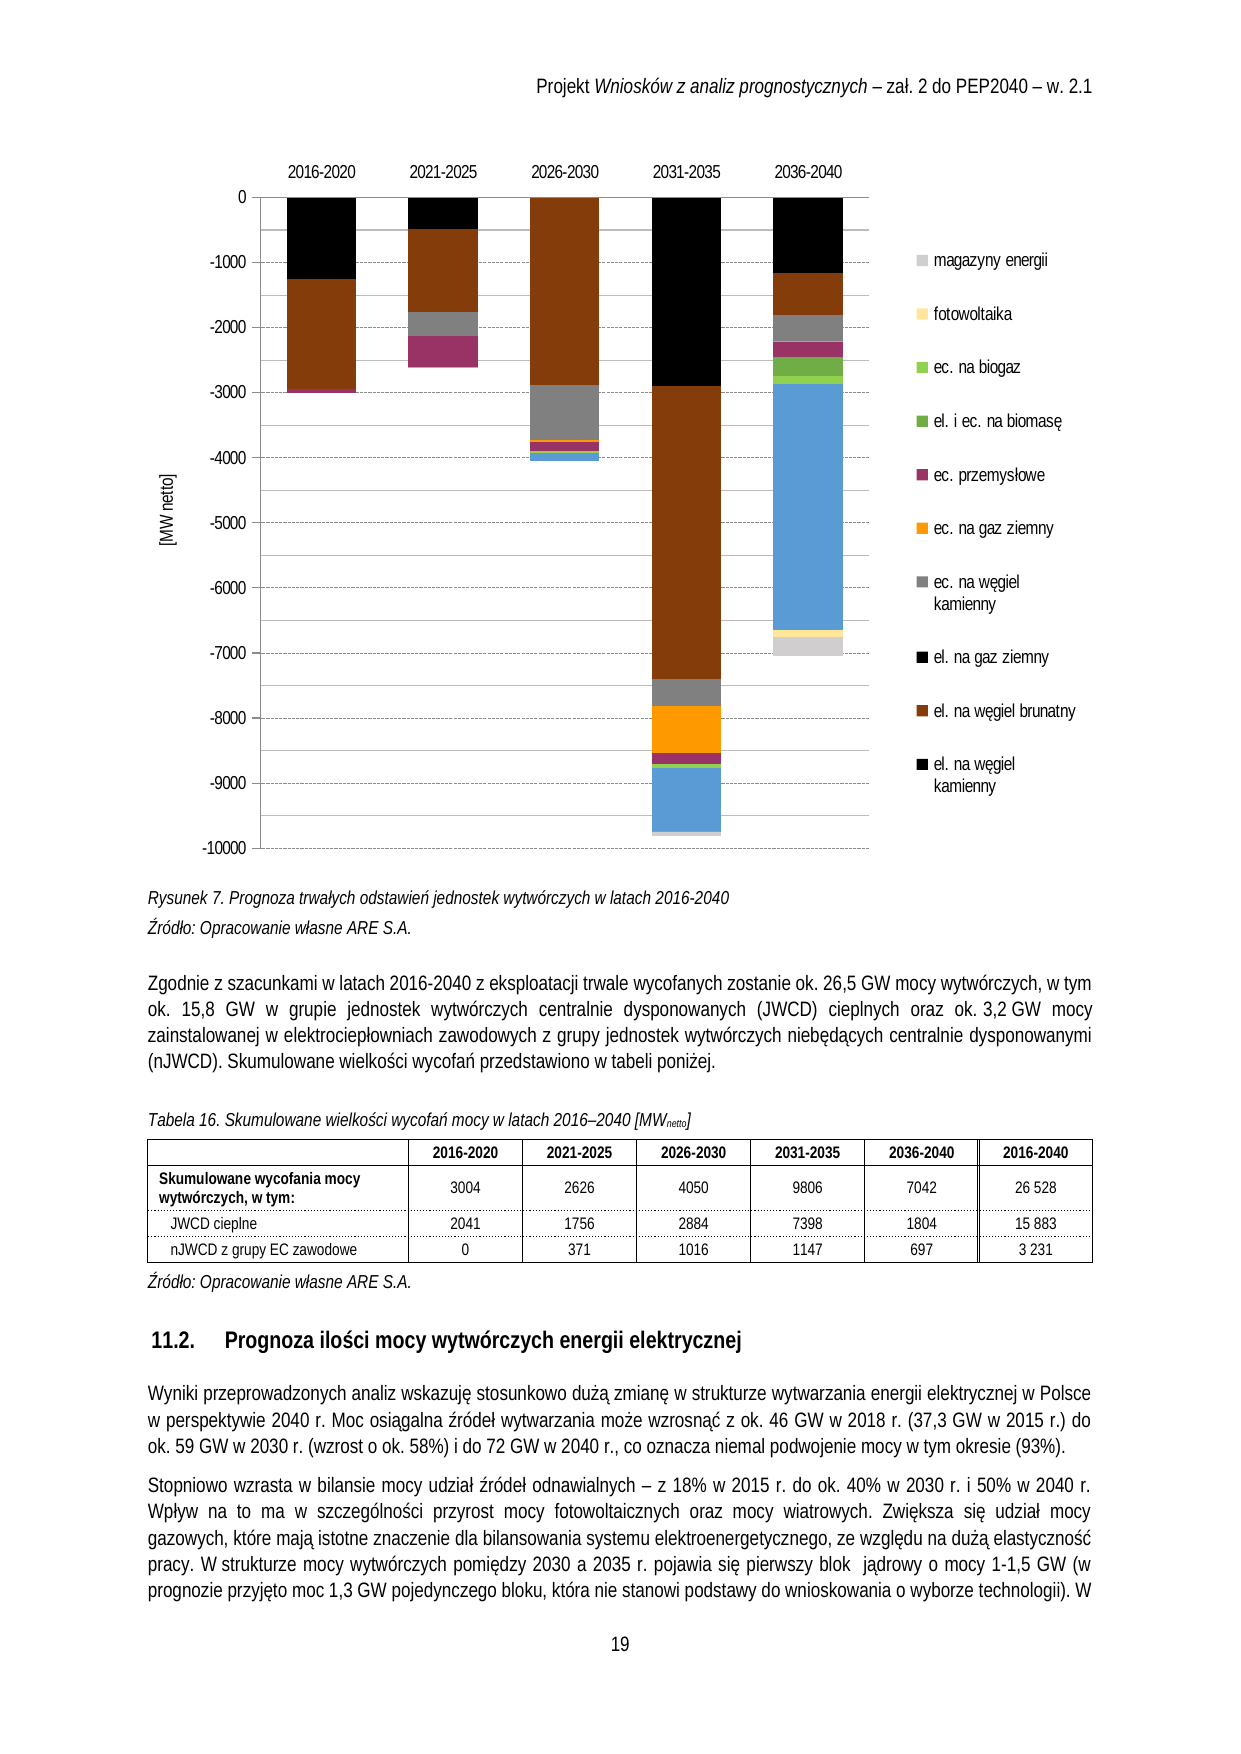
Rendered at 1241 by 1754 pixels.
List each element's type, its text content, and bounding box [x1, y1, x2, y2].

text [148, 1473, 1093, 1602]
table_cell 7042 [865, 1166, 977, 1210]
table_cell 1804 [865, 1210, 977, 1236]
table_header 2031-2035 [751, 1140, 864, 1164]
text Zgodnie z szacunkami w latach 2016-2040 z eksploatacji trwale wycofanych zostanie ok. 26,5 GW mocy wytwórczych, w tym ok. 15,8 GW w grupie jednostek wytwórczych centralnie dysponowanych (JWCD) cieplnych oraz ok. 3,2 GW mocy zainstalowanej w elektrociepłowniach zawodowych z grupy jednostek wytwórczych niebędących centralnie dysponowanymi (nJWCD). Skumulowane wielkości wycofań przedstawiono w tabeli poniżej. [148, 970, 1093, 1073]
table_cell 1147 [751, 1236, 864, 1262]
table_header 2036-2040 [865, 1140, 977, 1164]
table_header 2016-2040 [980, 1140, 1092, 1164]
text Wyniki przeprowadzonych analiz wskazuję stosunkowo dużą zmianę w strukturze wytwarzania energii elektrycznej w Polsce w perspektywie 2040 r. Moc osiągalna źródeł wytwarzania może wzrosnąć z ok. 46 GW w 2018 r. (37,3 GW w 2015 r.) do ok. 59 GW w 2030 r. (wzrost o ok. 58%) i do 72 GW w 2040 r., co oznacza niemal podwojenie mocy w tym okresie (93%). [148, 1381, 1093, 1458]
text Źródło: Opracowanie własne ARE S.A. [148, 1271, 1093, 1293]
text Źródło: Opracowanie własne ARE S.A. [148, 917, 1093, 938]
table_header 2021-2025 [523, 1140, 636, 1164]
table_cell 3 231 [980, 1236, 1092, 1262]
table_cell 1756 [523, 1210, 636, 1236]
table_cell 371 [523, 1236, 636, 1262]
text Rysunek 7. Prognoza trwałych odstawień jednostek wytwórczych w latach 2016-2040 [148, 887, 1093, 908]
table_cell 2041 [409, 1210, 522, 1236]
table_cell 697 [865, 1236, 977, 1262]
table_cell 1016 [637, 1236, 750, 1262]
table_cell nJWCD z grupy EC zawodowe [148, 1236, 408, 1262]
table_cell 2884 [637, 1210, 750, 1236]
table_cell Skumulowane wycofania mocy wytwórczych, w tym: [148, 1166, 408, 1210]
table_cell JWCD cieplne [148, 1210, 408, 1236]
table_cell 3004 [409, 1166, 522, 1210]
table_cell 2626 [523, 1166, 636, 1210]
table_cell 26 528 [980, 1166, 1092, 1210]
table_cell 9806 [751, 1166, 864, 1210]
table_cell 0 [409, 1236, 522, 1262]
table_cell 7398 [751, 1210, 864, 1236]
table_header 2026-2030 [637, 1140, 750, 1164]
table_cell 15 883 [980, 1210, 1092, 1236]
table_header 2016-2020 [409, 1140, 522, 1164]
table_header [148, 1140, 408, 1164]
table_cell 4050 [637, 1166, 750, 1210]
subtitle Prognoza ilości mocy wytwórczych energii elektrycznej [195, 1326, 1093, 1354]
text Tabela 16. Skumulowane wielkości wycofań mocy w latach 2016–2040 [MWnetto] [148, 1109, 1093, 1130]
